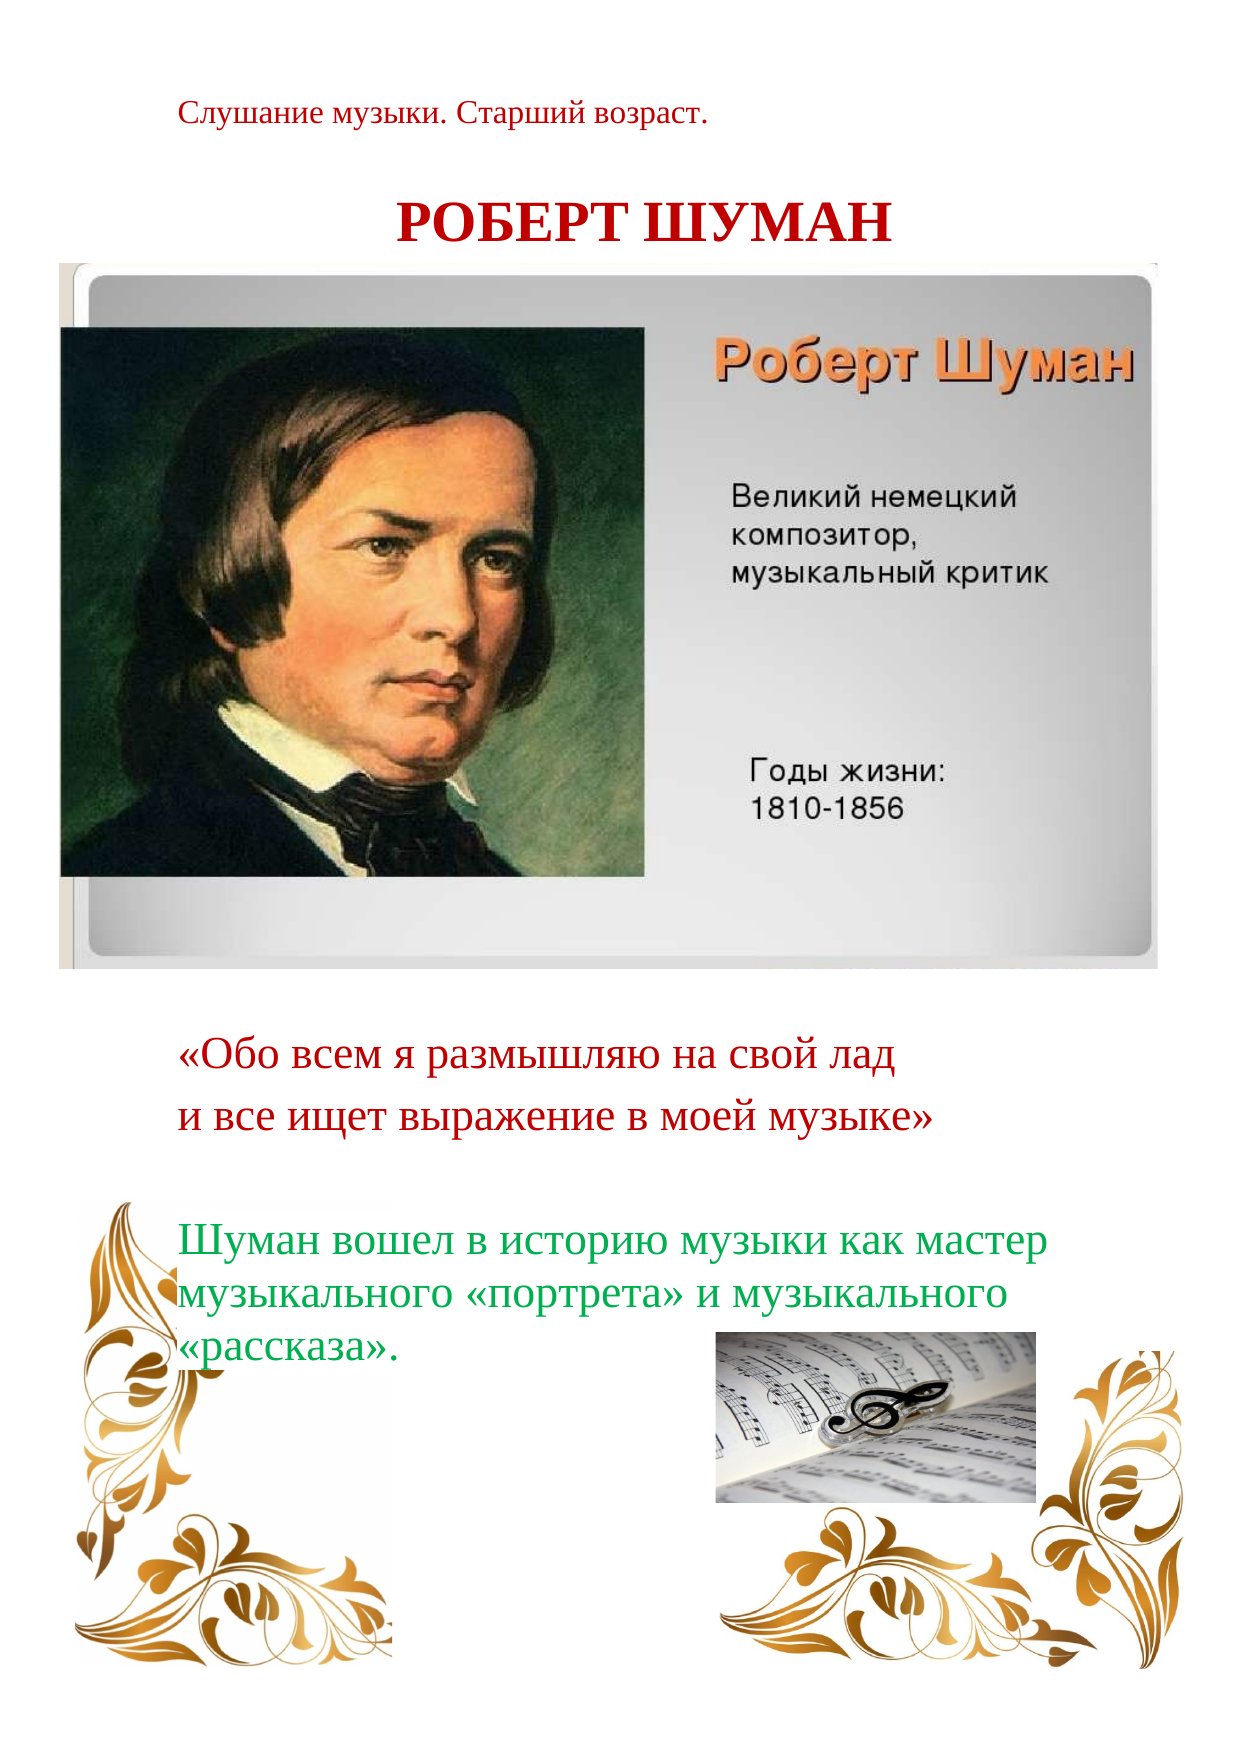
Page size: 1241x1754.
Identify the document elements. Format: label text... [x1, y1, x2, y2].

picture [59, 263, 1158, 969]
text Слушание музыки. Старший возраст. [177, 92, 1152, 130]
picture [715, 1332, 1186, 1669]
text Шуман вошел в историю музыки как мастер музыкального «портрета» и музыкального «рассказа». [177, 1212, 1152, 1370]
text и все ищет выражение в моей музыке» [177, 1088, 1152, 1140]
text РОБЕРТ ШУМАН [177, 187, 1152, 254]
text «Обо всем я размышляю на свой лад [177, 1026, 1152, 1078]
picture [75, 1198, 393, 1669]
